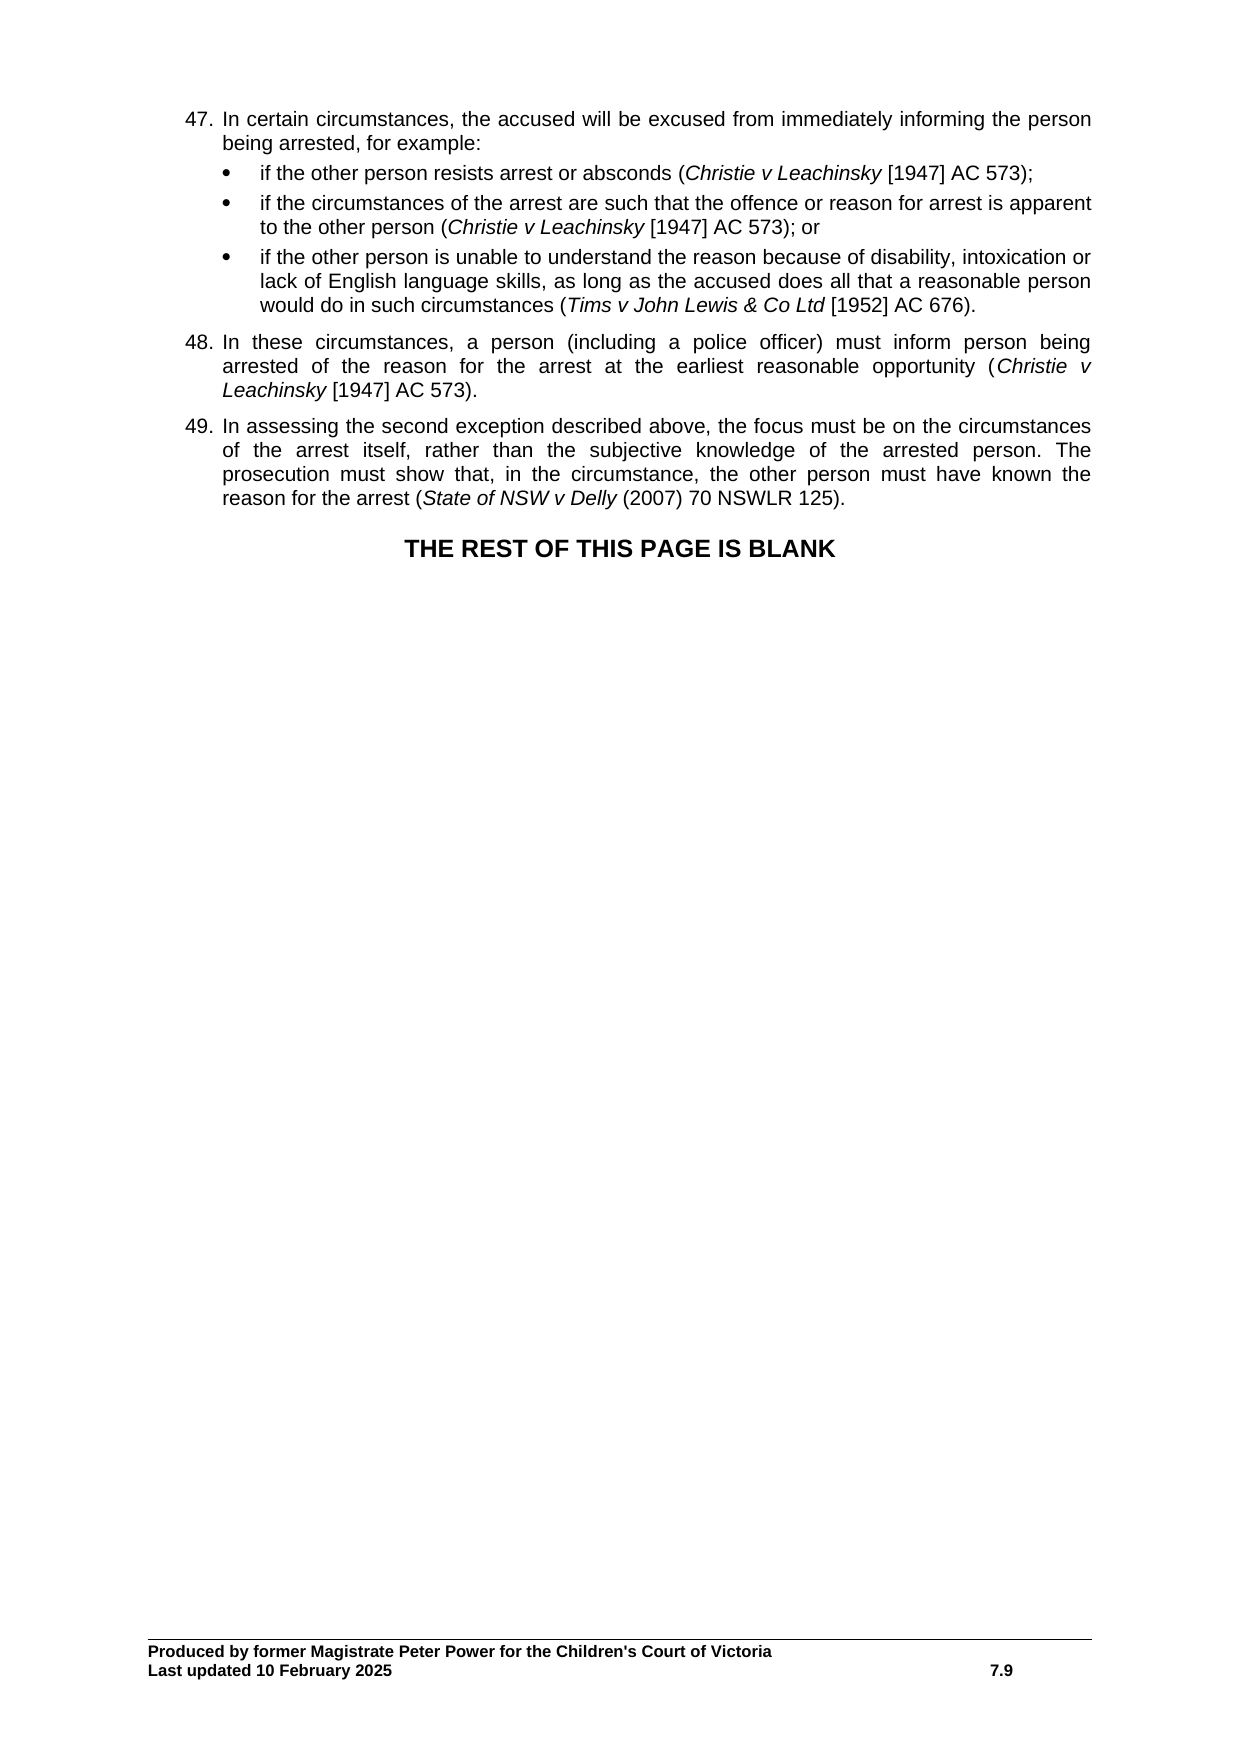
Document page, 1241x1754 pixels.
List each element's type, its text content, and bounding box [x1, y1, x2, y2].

text THE REST OF THIS PAGE IS BLANK [148, 534, 1092, 562]
list In certain circumstances, the accused will be excused from immediately informing the person being arrested, for example: [185, 106, 1092, 154]
list if the other person resists arrest or absconds (Christie v Leachinsky [1947] AC 573); [223, 161, 1092, 184]
subtitle In these circumstances, a person (including a police officer) must inform person being arrested of the reason for the arrest at the earliest reasonable opportunity (Christie v Leachinsky [1947] AC 573). [185, 329, 1092, 401]
subtitle In assessing the second exception described above, the focus must be on the circumstances of the arrest itself, rather than the subjective knowledge of the arrested person. The prosecution must show that, in the circumstance, the other person must have known the reason for the arrest (State of NSW v Delly (2007) 70 NSWLR 125). [185, 414, 1092, 510]
list if the other person is unable to understand the reason because of disability, intoxication or lack of English language skills, as long as the accused does all that a reasonable person would do in such circumstances (Tims v John Lewis & Co Ltd [1952] AC 676). [223, 245, 1092, 317]
list if the circumstances of the arrest are such that the offence or reason for arrest is apparent to the other person (Christie v Leachinsky [1947] AC 573); or [223, 191, 1092, 239]
